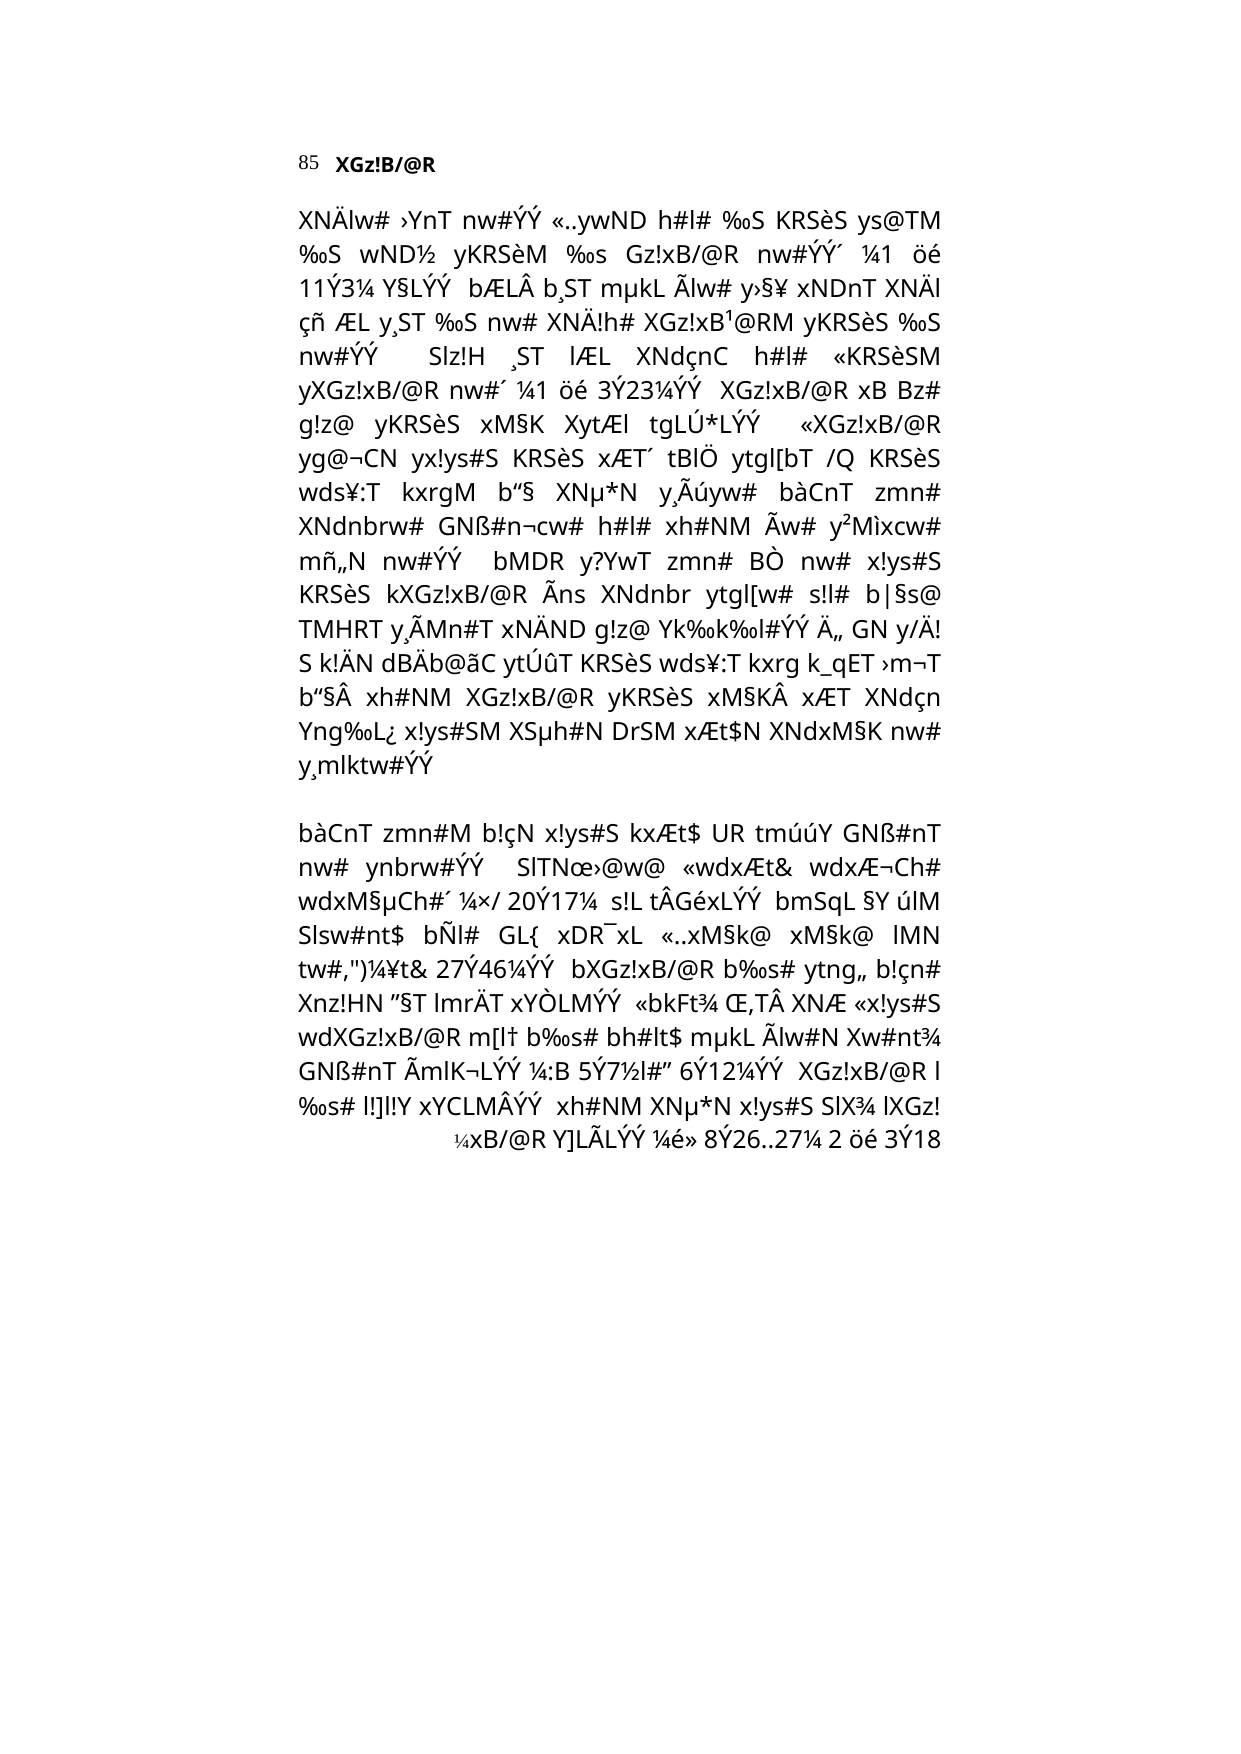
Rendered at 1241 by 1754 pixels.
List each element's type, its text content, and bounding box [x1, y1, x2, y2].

text bàCnT zmn#M b!çN x!ys#S kxÆt$ UR tmúúY GNß#nT nw# ynbrw#ÝÝ SlTNœ›@w@ «wdxÆt& wdxÆ¬Ch# wdxM§µCh#´ ¼×/ 20Ý17¼ s!L tÂGéxLÝÝ bmSqL §Y úlM Slsw#nt$ bÑl# GL{ xDR¯xL «..xM§k@ xM§k@ lMN tw#,")¼¥t& 27Ý46¼ÝÝ bXGz!xB/@R b‰s# ytng„ b!çn# Xnz!HN ”§T lmrÄT xYÒLMÝÝ «bkFt¾ Œ,TÂ XNÆ «x!ys#S wdXGz!xB/@R m[l† b‰s# bh#lt$ mµkL Ãlw#N Xw#nt¾ GNß#nT ÃmlK¬LÝÝ ¼:B 5Ý7½l#” 6Ý12¼ÝÝ XGz!xB/@R l‰s# l!]l!Y xYCLMÂÝÝ xh#NM XNµ*N x!ys#S SlX¾ lXGz!xB/@R Y]LÃLÝÝ ¼é» 8Ý26..27¼ 2 öé 3Ý18¼ [298, 816, 942, 1156]
list XGz!xB/@R x!ys#SN XNÁT XNÄSnœw# SÂgÂZB bXGøxB/@RÂ bx!ys#S mµkL Ãlw#N GNß#nT wd¥sB Ãm‰ÂLÝÝ y|§s@ TMHRT XNd¸ÃSqM-w# GNß#n¬cw# «yh#lT Xk#L..yh#lT zl›l¥êE´ b!çn# ZMDÂcw# yXk#×C GNß#nT XNd¸ñ‰cw# xDRgN XN[BQ nbRÝÝ bXGz!xB/@RÂ bx!ys#S mµkL Ãlw# t²Mì bÆLÂ b¸ST mµkL XNÄlw# ›YnT nw#ÝÝ «..ywND h#l# ‰S KRSèS ys@TM ‰S wND½ yKRSèM ‰s Gz!xB/@R nw#ÝÝ´ ¼1 öé 11Ý3¼ Y§LÝÝ bÆLÂ b¸ST mµkL Ãlw# y›§¥ xNDnT XNÄl çñ ÆL y¸ST ‰S nw# XNÄ!h# XGz!xB¹@RM yKRSèS ‰S nw#ÝÝ Slz!H ¸ST lÆL XNdçnC h#l# «KRSèSM yXGz!xB/@R nw#´ ¼1 öé 3Ý23¼ÝÝ XGz!xB/@R xB Bz# g!z@ yKRSèS xM§K XytÆl tgLÚ*LÝÝ «XGz!xB/@R yg@¬CN yx!ys#S KRSèS xÆT´ tBlÖ ytgl[bT /Q KRSèS wds¥:T kxrgM b“§ XNµ*N y¸Ãúyw# bàCnT zmn# XNdnbrw# GNß#n¬cw# h#l# xh#NM Ãw# y²Mìxcw# mñ„N nw#ÝÝ bMDR y?YwT zmn# BÒ nw# x!ys#S KRSèS kXGz!xB/@R Ãns XNdnbr ytgl[w# s!l# b|§s@ TMHRT y¸ÃMn#T xNÄND g!z@ Yk‰k‰l#ÝÝ Ä„ GN y/Ä!S k!ÄN dBÄb@ãC ytÚûT KRSèS wds¥:T kxrg k_qET ›m¬T b“§Â xh#NM XGz!xB/@R yKRSèS xM§KÂ xÆT XNdçn Yng‰L¿ x!ys#SM XSµh#N DrSM xÆt$N XNdxM§K nw# y¸mlktw#ÝÝ [298, 202, 942, 782]
